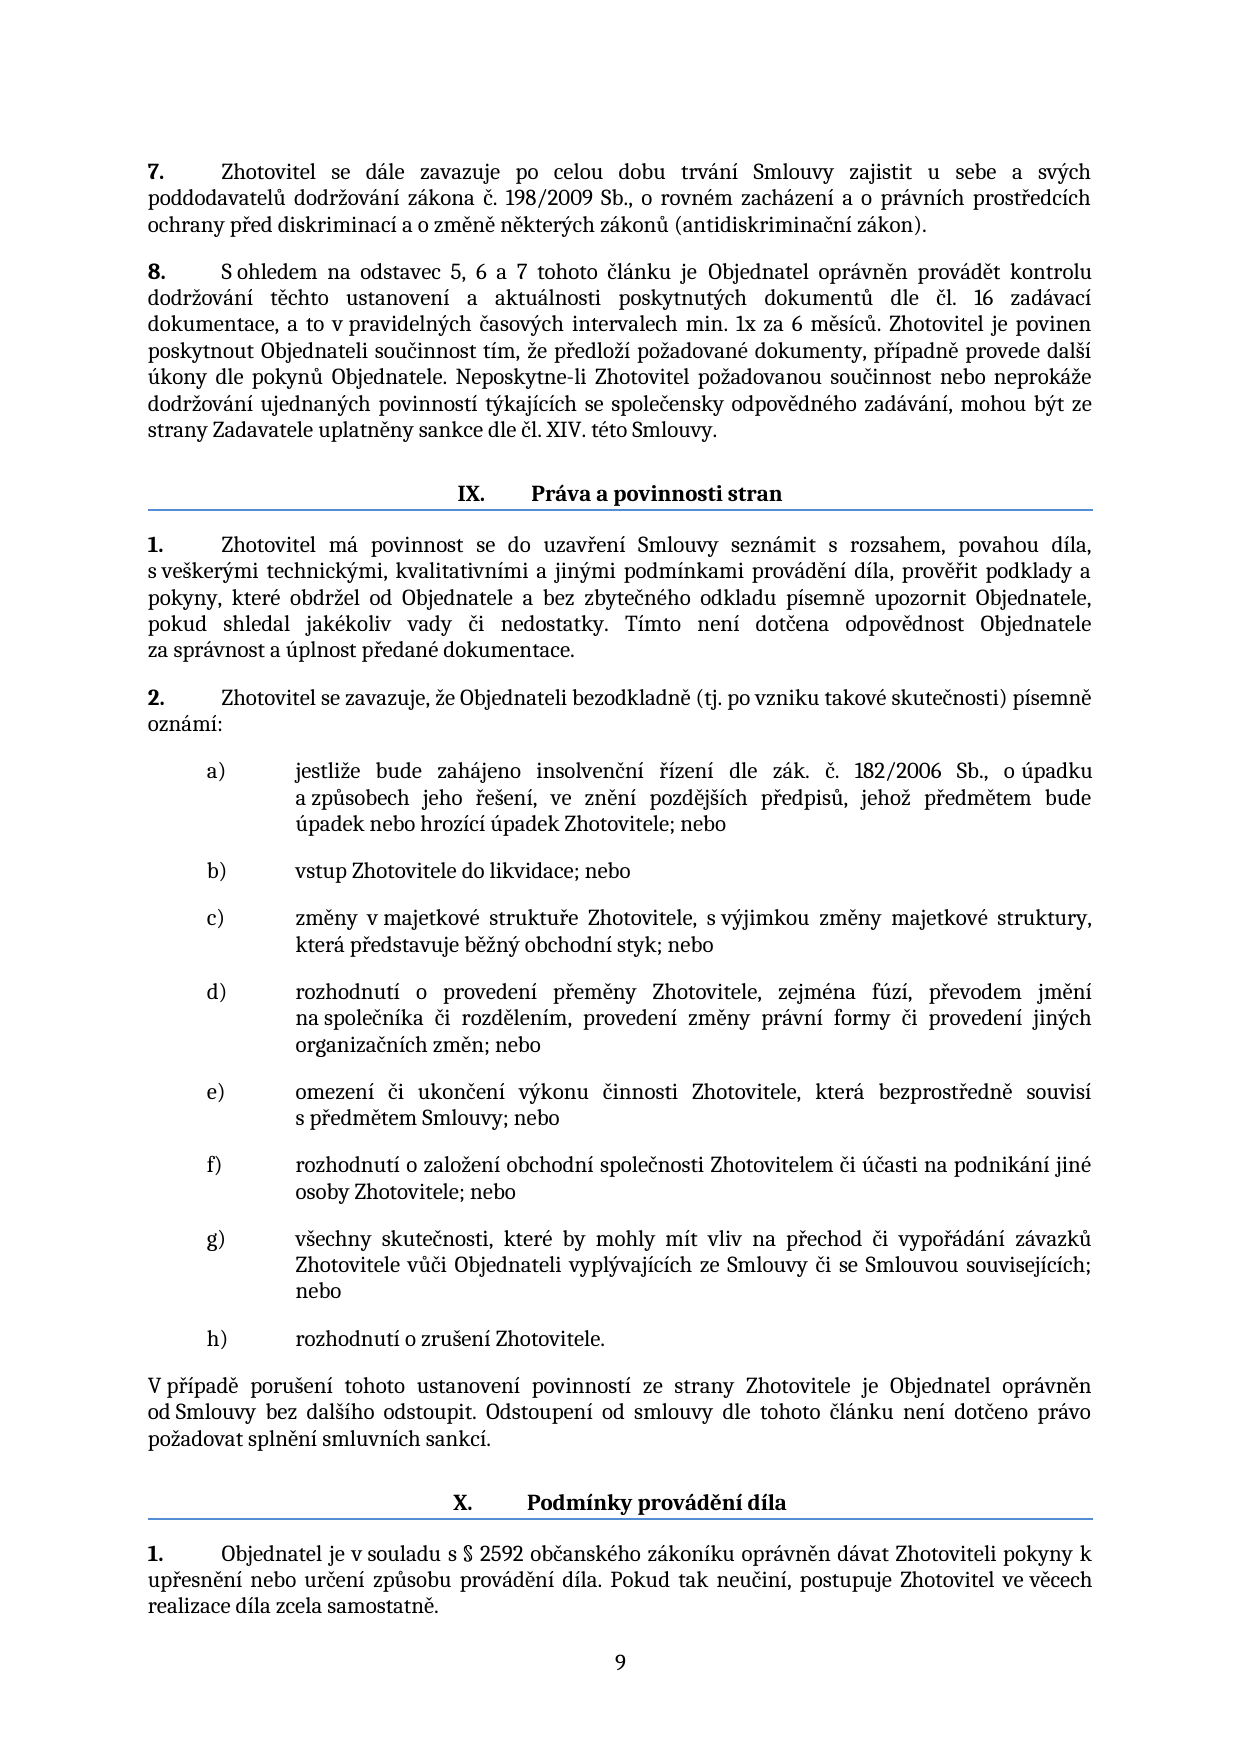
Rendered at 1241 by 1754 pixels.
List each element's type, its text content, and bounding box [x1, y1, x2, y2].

subtitle omezení či ukončení výkonu činnosti Zhotovitele, která bezprostředně souvisí s předmětem Smlouvy; nebo [207, 1078, 1093, 1131]
subtitle všechny skutečnosti, které by mohly mít vliv na přechod či vypořádání závazků Zhotovitele vůči Objednateli vyplývajících ze Smlouvy či se Smlouvou souvisejících; nebo [207, 1226, 1093, 1305]
subtitle vstup Zhotovitele do likvidace; nebo [207, 858, 1093, 884]
subtitle rozhodnutí o založení obchodní společnosti Zhotovitelem či účasti na podnikání jiné osoby Zhotovitele; nebo [207, 1152, 1093, 1205]
subtitle V případě porušení tohoto ustanovení povinností ze strany Zhotovitele je Objednatel oprávněn od Smlouvy bez dalšího odstoupit. Odstoupení od smlouvy dle tohoto článku není dotčeno právo požadovat splnění smluvních sankcí. [148, 1373, 1093, 1452]
subtitle Podmínky provádění díla [148, 1489, 1093, 1518]
subtitle Objednatel je v souladu s § 2592 občanského zákoníku oprávněn dávat Zhotoviteli pokyny k upřesnění nebo určení způsobu provádění díla. Pokud tak neučiní, postupuje Zhotovitel ve věcech realizace díla zcela samostatně. [148, 1541, 1093, 1620]
subtitle změny v majetkové struktuře Zhotovitele, s výjimkou změny majetkové struktury, která představuje běžný obchodní styk; nebo [207, 905, 1093, 958]
subtitle Zhotovitel se zavazuje, že Objednateli bezodkladně (tj. po vzniku takové skutečnosti) písemně oznámí: [148, 684, 1093, 737]
subtitle Práva a povinnosti stran [148, 481, 1093, 509]
subtitle rozhodnutí o provedení přeměny Zhotovitele, zejména fúzí, převodem jmění na společníka či rozdělením, provedení změny právní formy či provedení jiných organizačních změn; nebo [207, 979, 1093, 1058]
subtitle rozhodnutí o zrušení Zhotovitele. [207, 1326, 1093, 1352]
subtitle jestliže bude zahájeno insolvenční řízení dle zák. č. 182/2006 Sb., o úpadku a způsobech jeho řešení, ve znění pozdějších předpisů, jehož předmětem bude úpadek nebo hrozící úpadek Zhotovitele; nebo [207, 758, 1093, 837]
subtitle Zhotovitel má povinnost se do uzavření Smlouvy seznámit s rozsahem, povahou díla, s veškerými technickými, kvalitativními a jinými podmínkami provádění díla, prověřit podklady a pokyny, které obdržel od Objednatele a bez zbytečného odkladu písemně upozornit Objednatele, pokud shledal jakékoliv vady či nedostatky. Tímto není dotčena odpovědnost Objednatele za správnost a úplnost předané dokumentace. [148, 532, 1093, 664]
subtitle S ohledem na odstavec 5, 6 a 7 tohoto článku je Objednatel oprávněn provádět kontrolu dodržování těchto ustanovení a aktuálnosti poskytnutých dokumentů dle čl. 16 zadávací dokumentace, a to v pravidelných časových intervalech min. 1x za 6 měsíců. Zhotovitel je povinen poskytnout Objednateli součinnost tím, že předloží požadované dokumenty, případně provede další úkony dle pokynů Objednatele. Neposkytne-li Zhotovitel požadovanou součinnost nebo neprokáže dodržování ujednaných povinností týkajících se společensky odpovědného zadávání, mohou být ze strany Zadavatele uplatněny sankce dle čl. XIV. této Smlouvy. [148, 258, 1093, 443]
subtitle Zhotovitel se dále zavazuje po celou dobu trvání Smlouvy zajistit u sebe a svých poddodavatelů dodržování zákona č. 198/2009 Sb., o rovném zacházení a o právních prostředcích ochrany před diskriminací a o změně některých zákonů (antidiskriminační zákon). [148, 159, 1093, 238]
